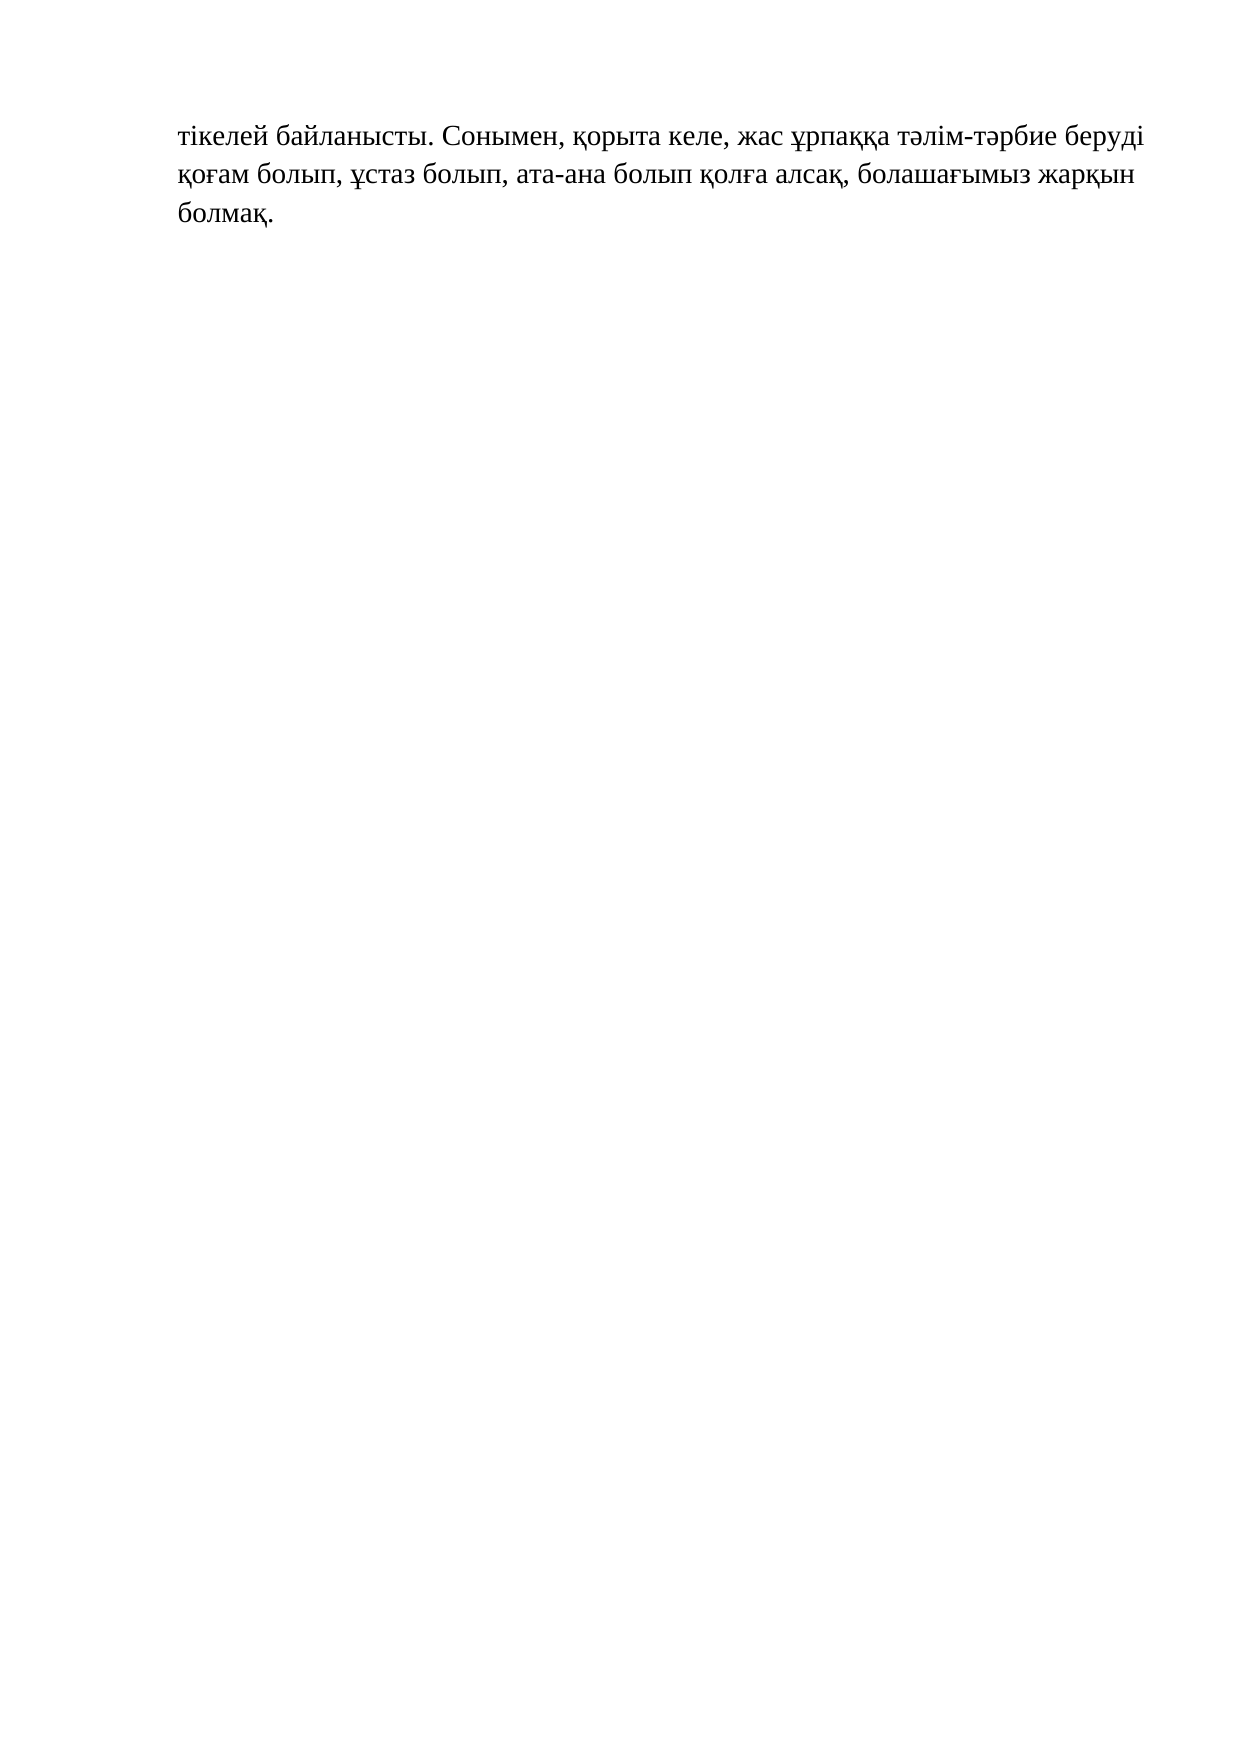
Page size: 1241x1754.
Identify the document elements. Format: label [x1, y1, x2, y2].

text [177, 118, 1152, 229]
